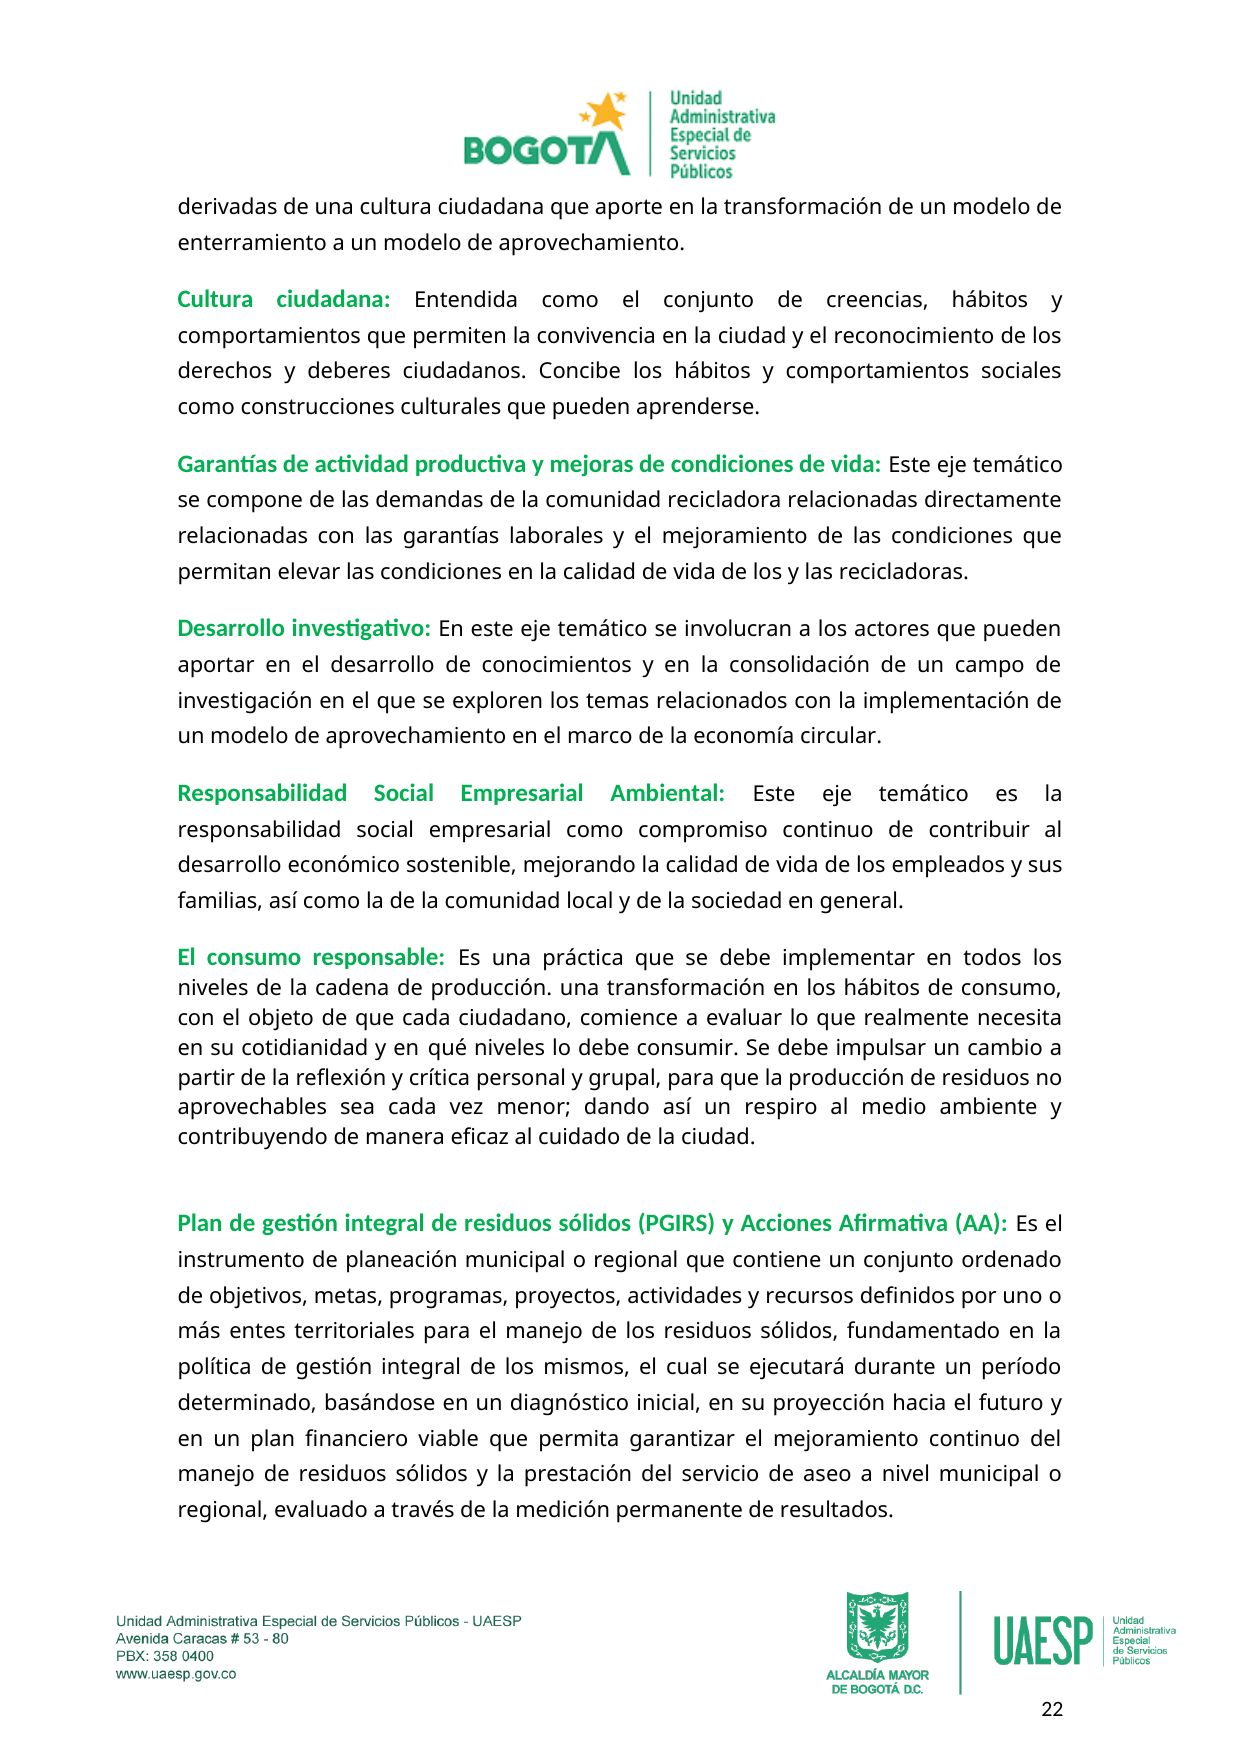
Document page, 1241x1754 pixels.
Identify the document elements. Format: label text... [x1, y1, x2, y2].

text El consumo responsable: Es una práctica que se debe implementar en todos los niveles de la cadena de producción. una transformación en los hábitos de consumo, con el objeto de que cada ciudadano, comience a evaluar lo que realmente necesita en su cotidianidad y en qué niveles lo debe consumir. Se debe impulsar un cambio a partir de la reflexión y crítica personal y grupal, para que la producción de residuos no aprovechables sea cada vez menor; dando así un respiro al medio ambiente y contribuyendo de manera eficaz al cuidado de la ciudad. [177, 942, 1063, 1151]
text Desarrollo investigativo: En este eje temático se involucran a los actores que pueden aportar en el desarrollo de conocimientos y en la consolidación de un campo de investigación en el que se exploren los temas relacionados con la implementación de un modelo de aprovechamiento en el marco de la economía circular. [177, 612, 1063, 750]
picture [457, 73, 783, 191]
text Plan de gestión integral de residuos sólidos (PGIRS) y Acciones Afirmativa (AA): Es el instrumento de planeación municipal o regional que contiene un conjunto ordenado de objetivos, metas, programas, proyectos, actividades y recursos definidos por uno o más entes territoriales para el manejo de los residuos sólidos, fundamentado en la política de gestión integral de los mismos, el cual se ejecutará durante un período determinado, basándose en un diagnóstico inicial, en su proyección hacia el futuro y en un plan financiero viable que permita garantizar el mejoramiento continuo del manejo de residuos sólidos y la prestación del servicio de aseo a nivel municipal o regional, evaluado a través de la medición permanente de resultados. [177, 1207, 1063, 1524]
text Cultura ciudadana: Entendida como el conjunto de creencias, hábitos y comportamientos que permiten la convivencia en la ciudad y el reconocimiento de los derechos y deberes ciudadanos. Concibe los hábitos y comportamientos sociales como construcciones culturales que pueden aprenderse. [177, 283, 1063, 421]
text Responsabilidad Social Empresarial Ambiental: Este eje temático es la responsabilidad social empresarial como compromiso continuo de contribuir al desarrollo económico sostenible, mejorando la calidad de vida de los empleados y sus familias, así como la de la comunidad local y de la sociedad en general. [177, 777, 1063, 915]
picture [0, 1562, 1241, 1747]
text Garantías de actividad productiva y mejoras de condiciones de vida: Este eje temático se compone de las demandas de la comunidad recicladora relacionadas directamente relacionadas con las garantías laborales y el mejoramiento de las condiciones que permitan elevar las condiciones en la calidad de vida de los y las recicladoras. [177, 448, 1063, 586]
